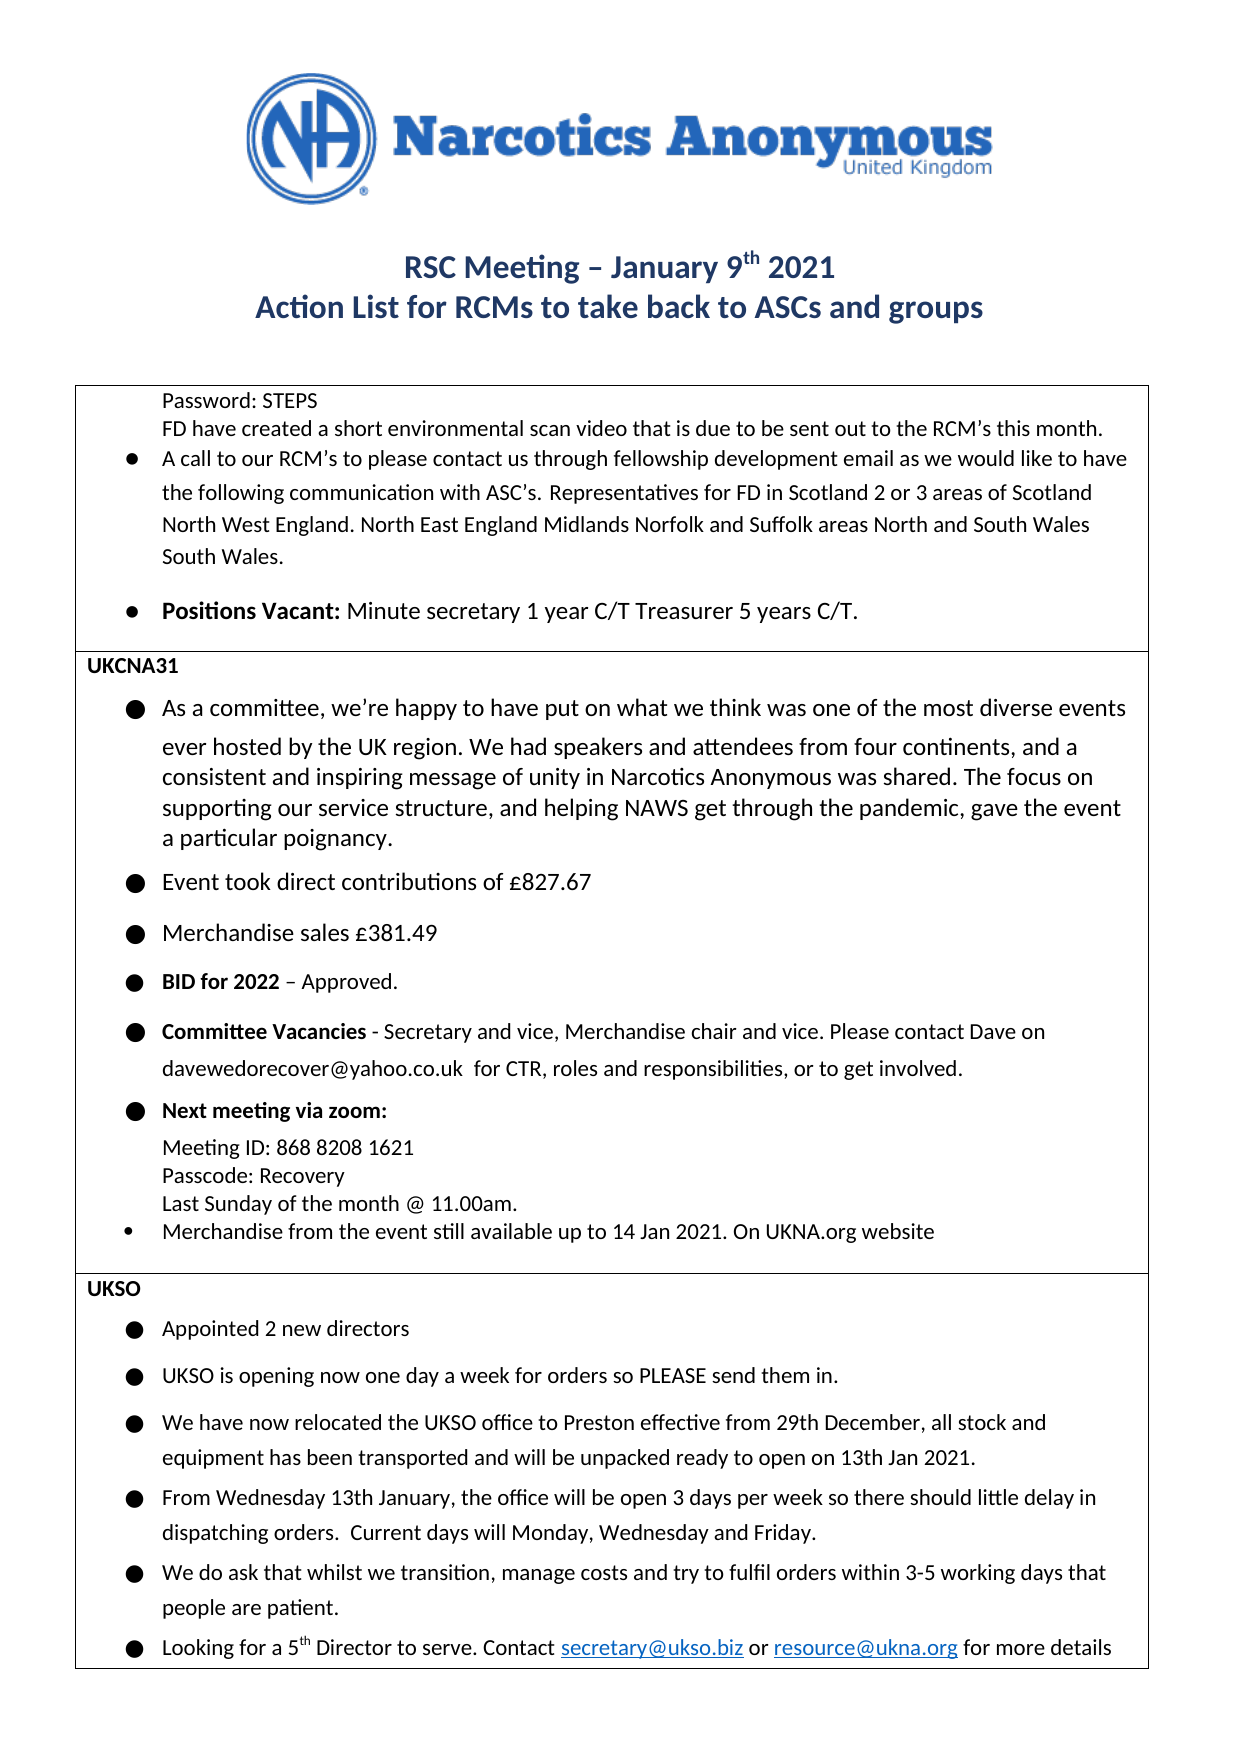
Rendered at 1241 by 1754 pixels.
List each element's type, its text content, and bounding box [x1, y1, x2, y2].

table_cell UKCNA31 As a committee, we’re happy to have put on what we think was one of the most diverse events ever hosted by the UK region. We had speakers and attendees from four continents, and a consistent and inspiring message of unity in Narcotics Anonymous was shared. The focus on supporting our service structure, and helping NAWS get through the pandemic, gave the event a particular poignancy. Event took direct contributions of £827.67 Merchandise sales £381.49 BID for 2022 – Approved. Committee Vacancies - Secretary and vice, Merchandise chair and vice. Please contact Dave on davewedorecover@yahoo.co.uk for CTR, roles and responsibilities, or to get involved. Next meeting via zoom: Meeting ID: 868 8208 1621 Passcode: Recovery Last Sunday of the month @ 11.00am. Merchandise from the event still available up to 14 Jan 2021. On UKNA.org website [76, 652, 1148, 1273]
picture [246, 73, 994, 205]
table_cell UKSO Appointed 2 new directors UKSO is opening now one day a week for orders so PLEASE send them in. We have now relocated the UKSO office to Preston effective from 29th December, all stock and equipment has been transported and will be unpacked ready to open on 13th Jan 2021. From Wednesday 13th January, the office will be open 3 days per week so there should little delay in dispatching orders. Current days will Monday, Wednesday and Friday. We do ask that whilst we transition, manage costs and try to fulfil orders within 3-5 working days that people are patient. Looking for a 5th Director to serve. Contact secretary@ukso.biz or resource@ukna.org for more details [76, 1274, 1148, 1668]
